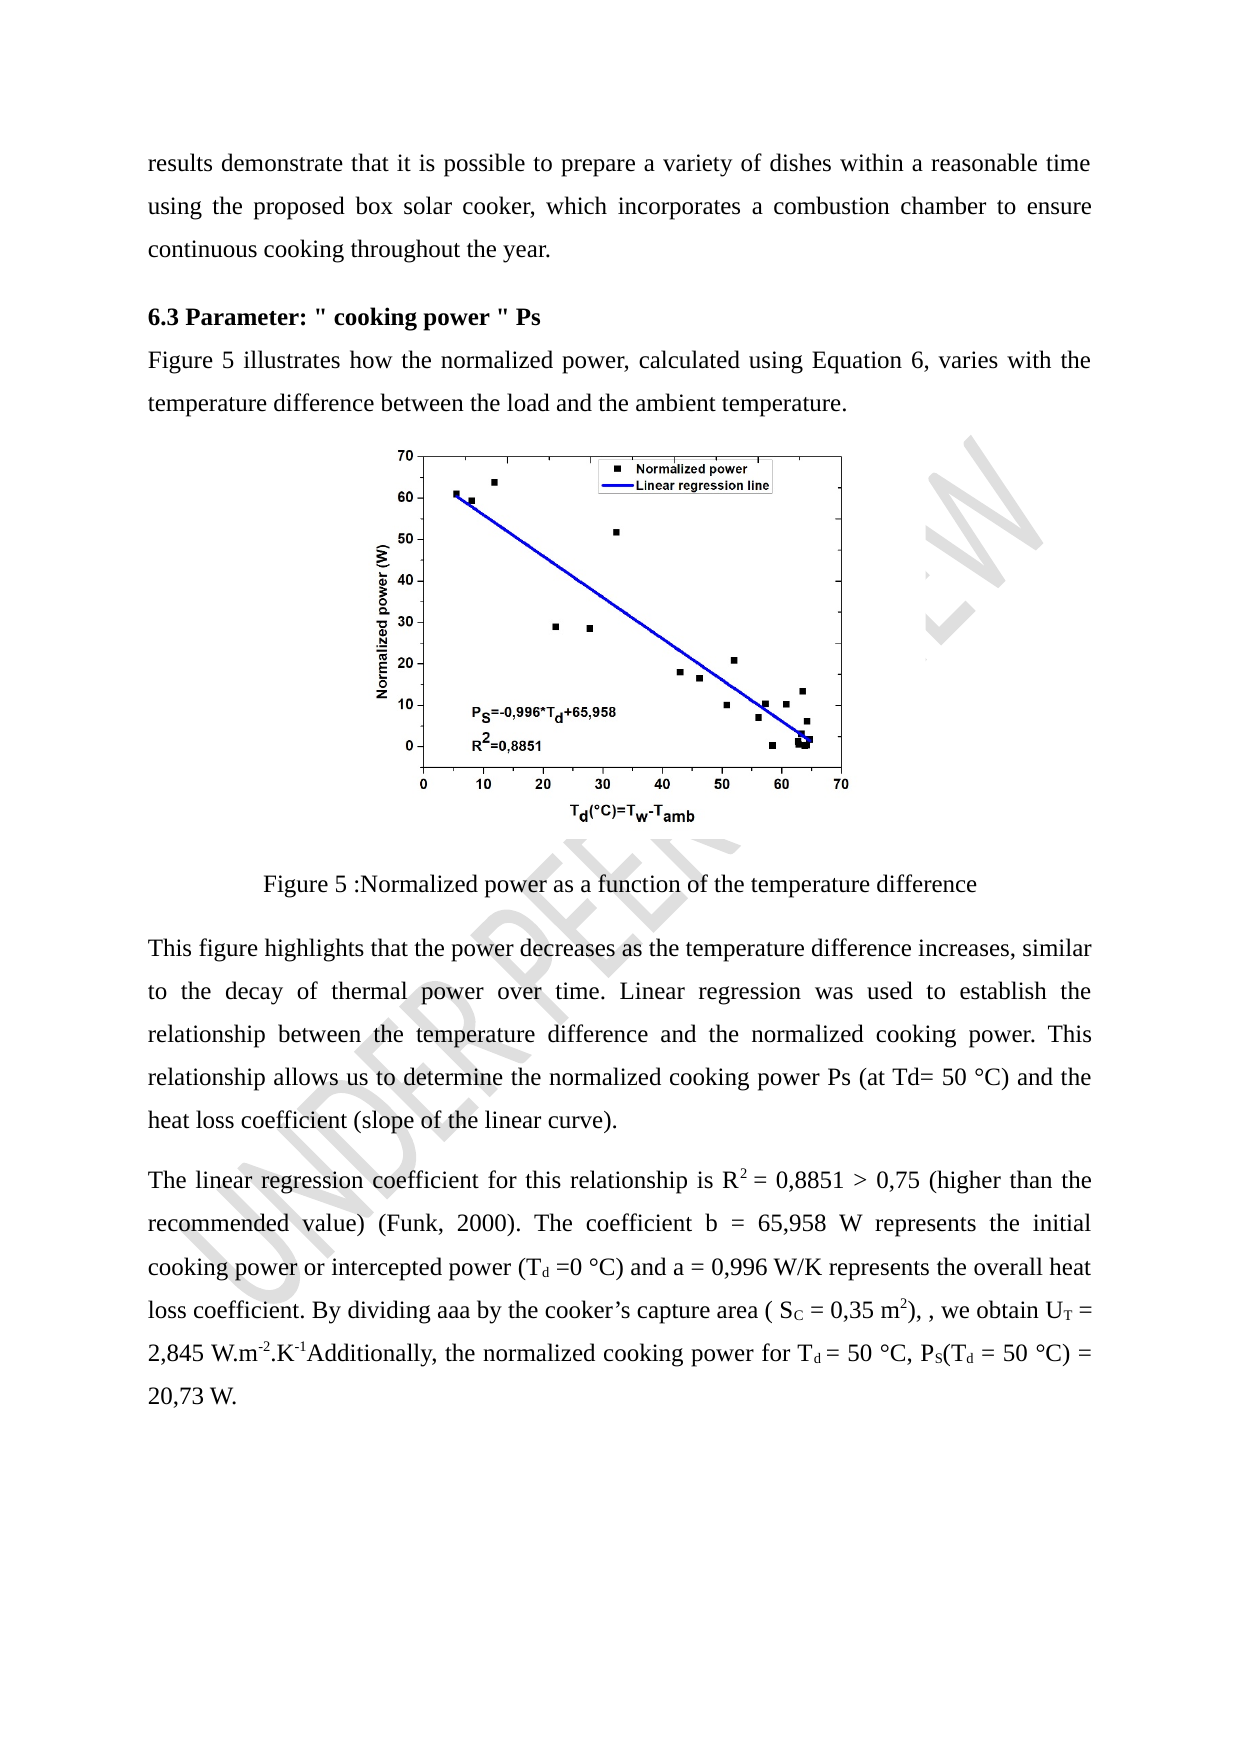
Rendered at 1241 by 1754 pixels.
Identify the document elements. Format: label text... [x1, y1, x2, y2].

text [148, 148, 1093, 263]
text Figure 5 :Normalized power as a function of the temperature difference [148, 869, 1093, 898]
subtitle 6.3 Parameter: " cooking power " Ps [148, 302, 1093, 331]
text Figure 5 illustrates how the normalized power, calculated using Equation 6, varies with the temperature difference between the load and the ambient temperature. [148, 345, 1093, 417]
picture [314, 448, 926, 839]
text This figure highlights that the power decreases as the temperature difference increases, similar to the decay of thermal power over time. Linear regression was used to establish the relationship between the temperature difference and the normalized cooking power. This relationship allows us to determine the normalized cooking power Ps (at Td= 50 °C) and the heat loss coefficient (slope of the linear curve). [148, 933, 1093, 1134]
text The linear regression coefficient for this relationship is R2 = 0,8851 ˃ 0,75 (higher than the recommended value) (Funk, 2000). The coefficient b = 65,958 W represents the initial cooking power or intercepted power (Td =0 °C) and a = 0,996 W/K represents the overall heat loss coefficient. By dividing aaa by the cooker’s capture area ( SC = 0,35 m2), , we obtain UT = 2,845 W.m-2.K-1Additionally, the normalized cooking power for Td = 50 °C, PS(Td = 50 °C) = 20,73 W. [148, 1165, 1093, 1410]
